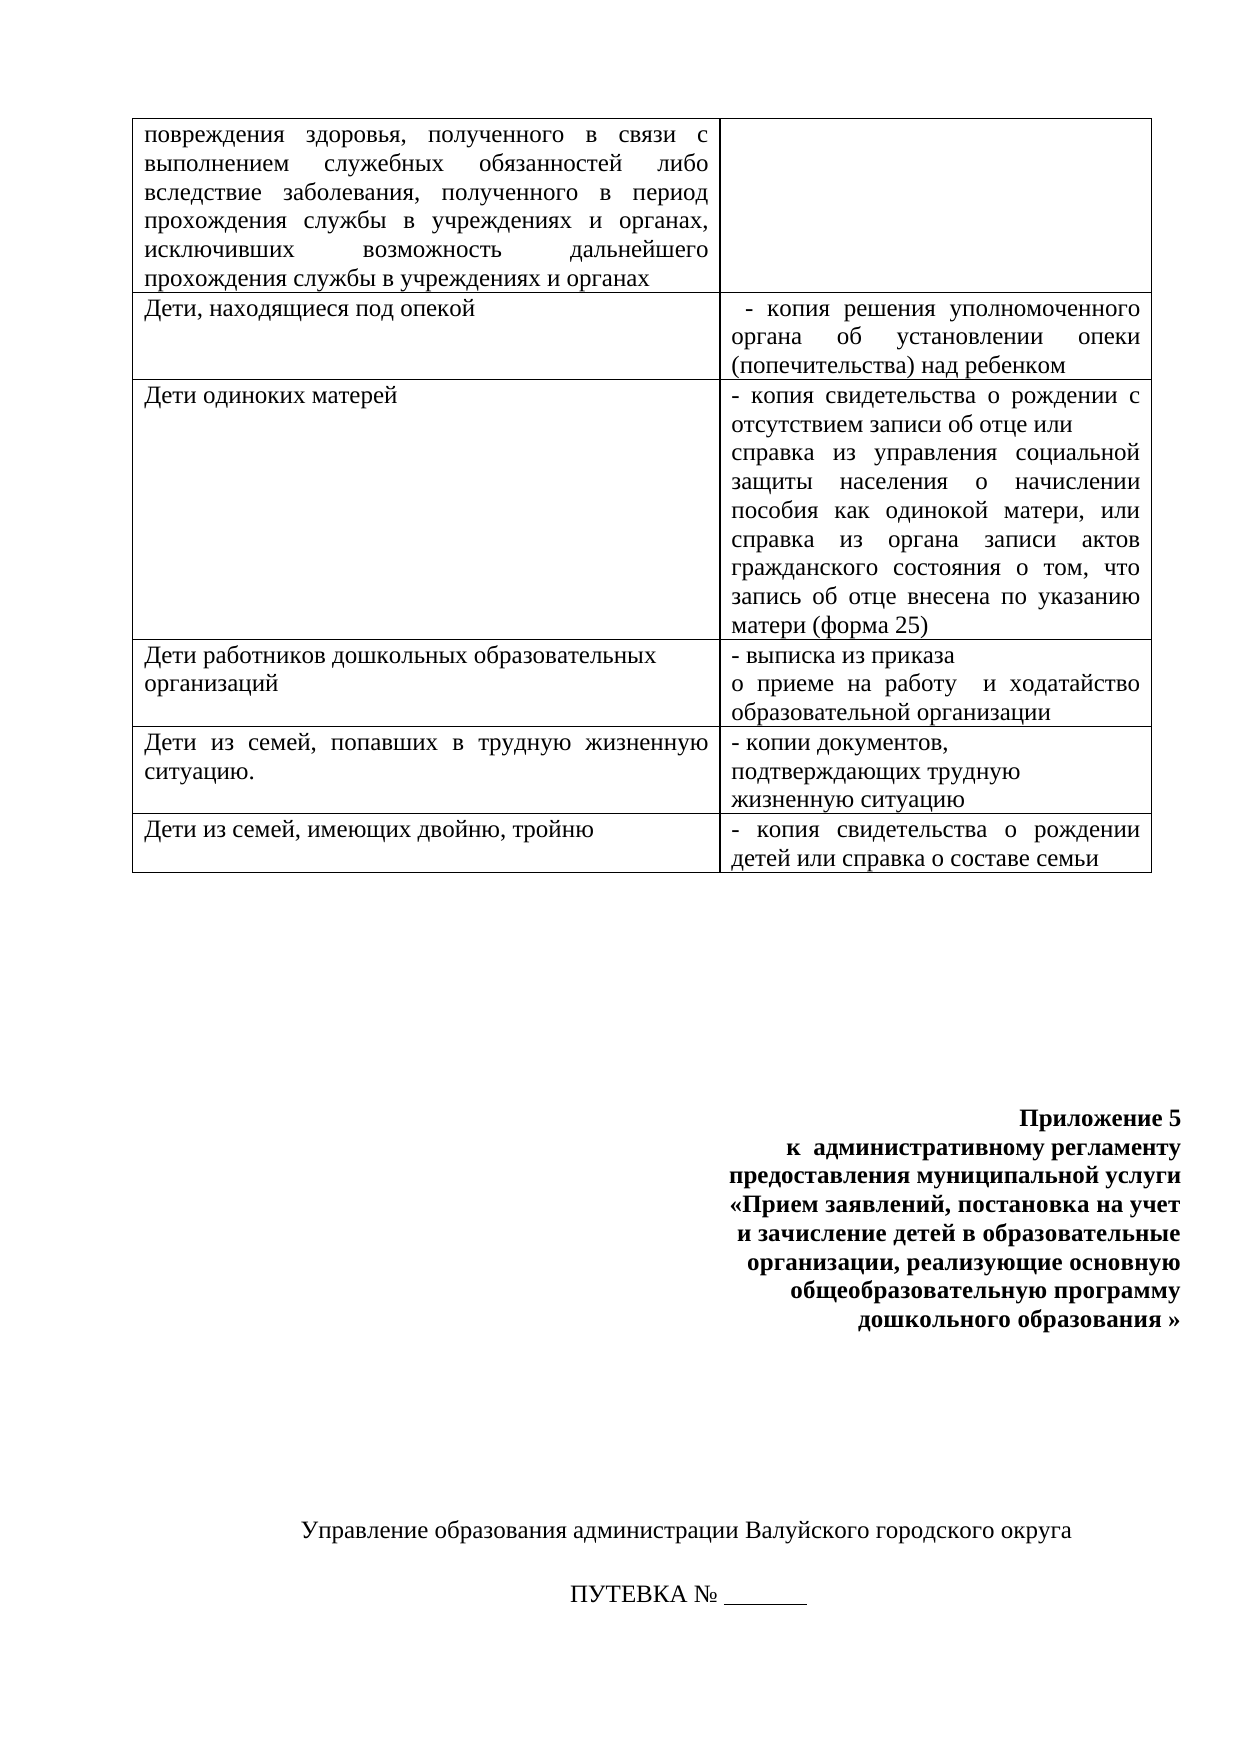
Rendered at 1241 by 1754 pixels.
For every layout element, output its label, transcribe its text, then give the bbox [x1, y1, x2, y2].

table_cell Дети, находящиеся под опекой [133, 293, 719, 379]
text и зачисление детей в образовательные [177, 1218, 1181, 1247]
table_cell Дети одиноких матерей [133, 380, 719, 639]
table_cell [133, 119, 719, 292]
table_cell - копии документов, подтверждающих трудную жизненную ситуацию [721, 727, 1151, 813]
table_cell - выписка из приказа о приеме на работу и ходатайство образовательной организации [721, 640, 1151, 726]
text общеобразовательную программу [177, 1275, 1181, 1304]
table_cell Дети работников дошкольных образовательных организаций [133, 640, 719, 726]
table_cell - копия решения уполномоченного органа об установлении опеки (попечительства) над ребенком [721, 293, 1151, 379]
text дошкольного образования » [177, 1304, 1181, 1333]
text Управление образования администрации Валуйского городского округа [272, 1515, 1101, 1544]
text организации, реализующие основную [177, 1247, 1181, 1275]
text Приложение 5 [177, 1103, 1181, 1132]
text «Прием заявлений, постановка на учет [177, 1189, 1181, 1218]
table_cell - копия свидетельства о рождении с отсутствием записи об отце или справка из управления социальной защиты населения о начислении пособия как одинокой матери, или справка из органа записи актов гражданского состояния о том, что запись об отце внесена по указанию матери (форма 25) [721, 380, 1151, 639]
text ПУТЕВКА № [196, 1579, 1181, 1608]
text к административному регламенту [177, 1132, 1181, 1160]
text предоставления муниципальной услуги [177, 1160, 1181, 1189]
table_cell - копия свидетельства о рождении детей или справка о составе семьи [721, 814, 1151, 872]
table_cell Дети из семей, имеющих двойню, тройню [133, 814, 719, 872]
table_cell Дети из семей, попавших в трудную жизненную ситуацию. [133, 727, 719, 813]
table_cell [721, 119, 1151, 292]
